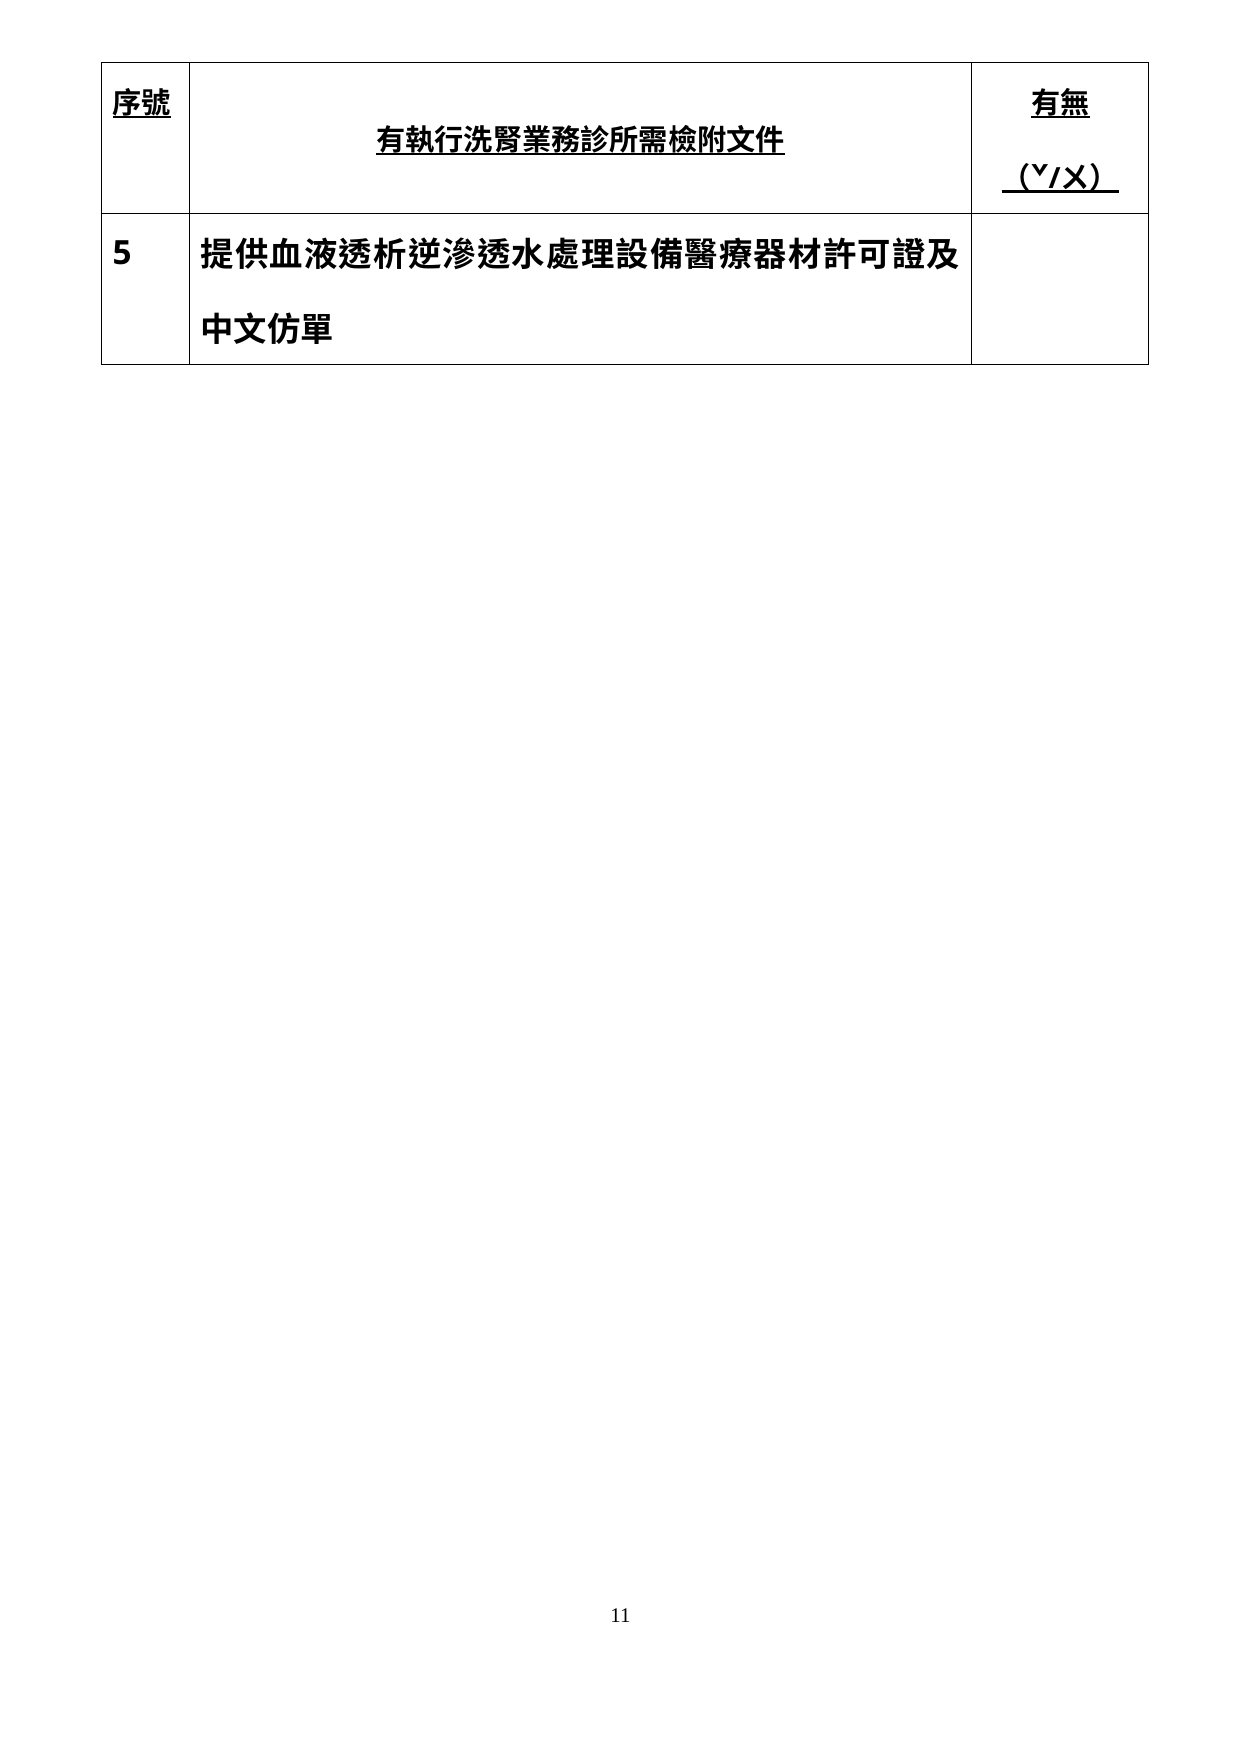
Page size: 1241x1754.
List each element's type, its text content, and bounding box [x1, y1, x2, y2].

table_header 有執行洗腎業務診所需檢附文件 [190, 63, 971, 213]
table_header 有無 （ˇ/ㄨ） [972, 63, 1148, 213]
table_cell 提供血液透析逆滲透水處理設備醫療器材許可證及中文仿單 [190, 214, 971, 364]
table_header 序號 [102, 63, 189, 213]
table_cell [972, 214, 1148, 364]
table_cell 5 [102, 214, 189, 364]
